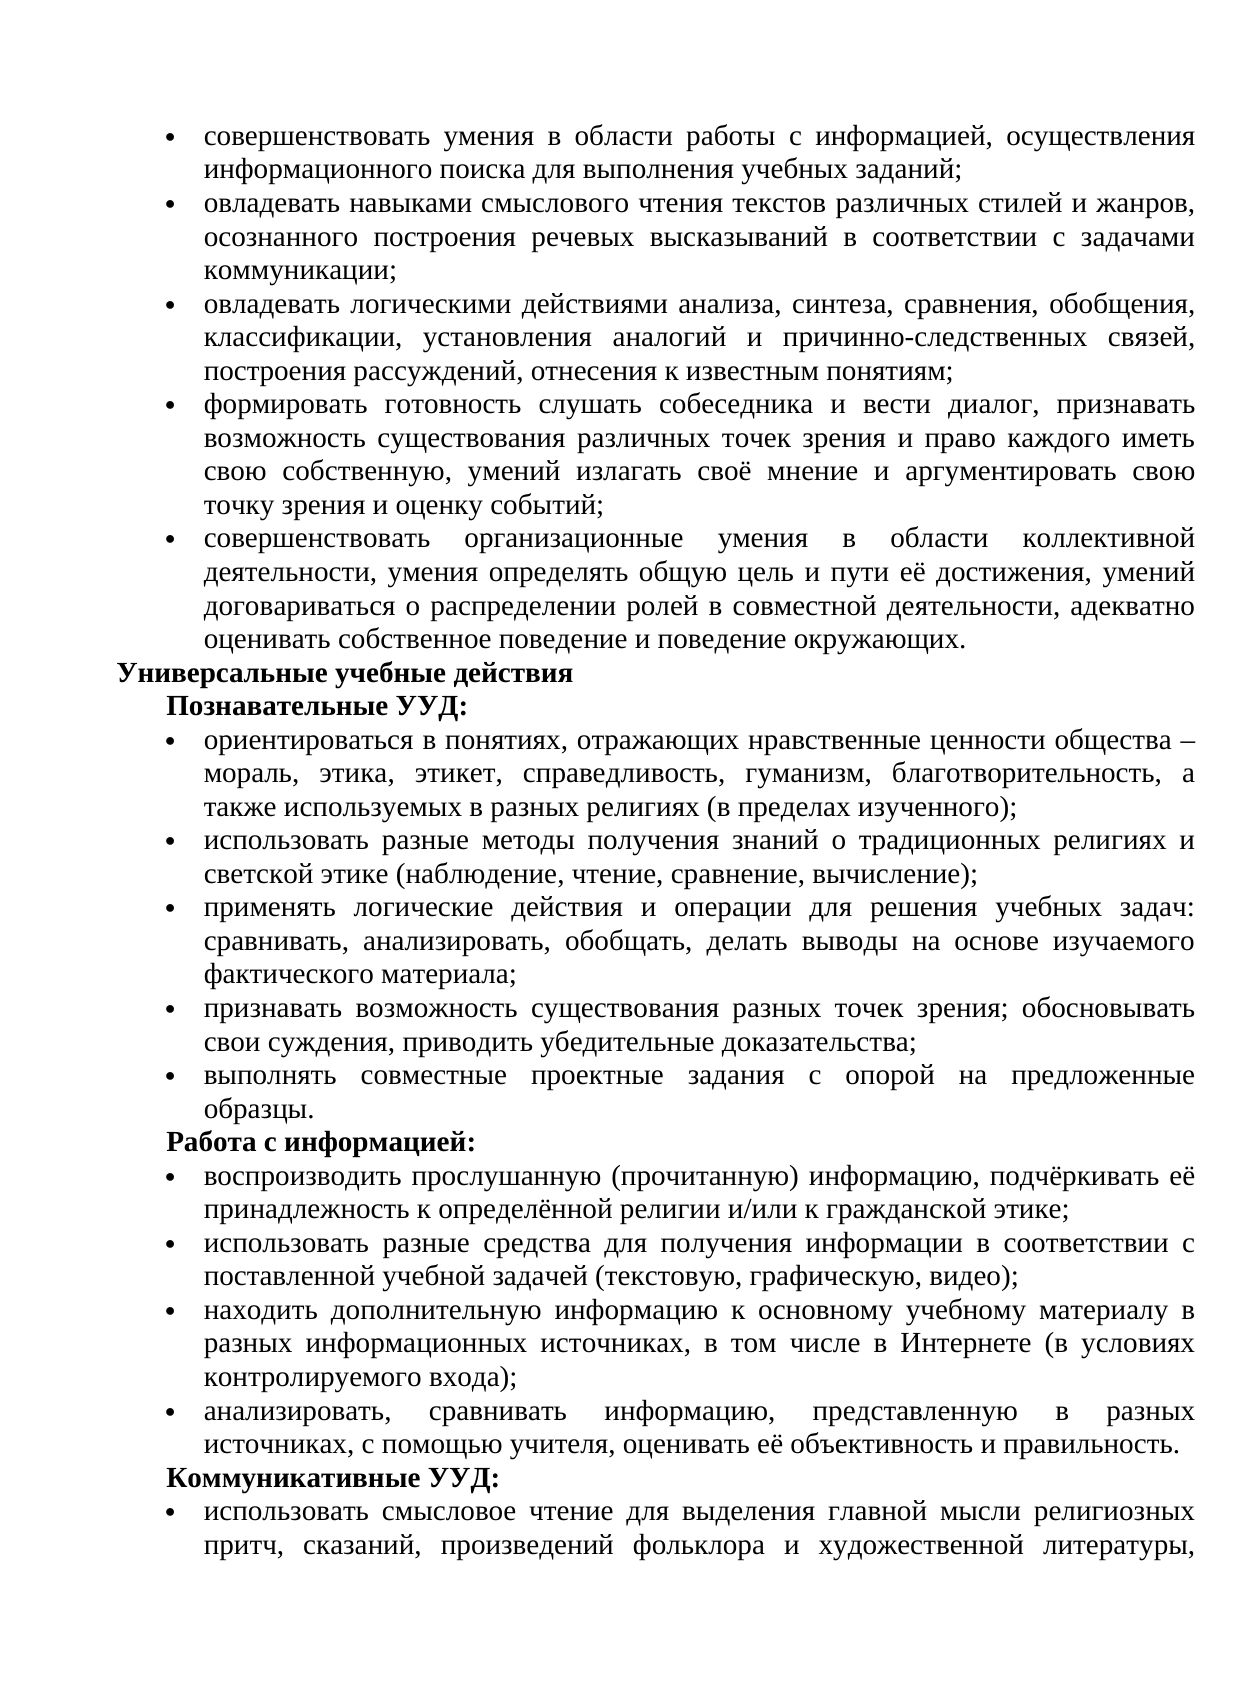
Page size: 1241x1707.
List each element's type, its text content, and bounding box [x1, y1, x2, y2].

list овладевать логическими действиями анализа, синтеза, сравнения, обобщения, классификации, установления аналогий и причинно-следственных связей, построения рассуждений, отнесения к известным понятиям; [166, 286, 1196, 386]
list применять логические действия и операции для решения учебных задач: сравнивать, анализировать, обобщать, делать выводы на основе изучаемого фактического материала; [166, 889, 1196, 990]
list овладевать навыками смыслового чтения текстов различных стилей и жанров, осознанного построения речевых высказываний в соответствии с задачами коммуникации; [166, 185, 1196, 286]
text Познавательные УУД: [103, 688, 1196, 722]
list анализировать, сравнивать информацию, представленную в разных источниках, с помощью учителя, оценивать её объективность и правильность. [166, 1393, 1196, 1460]
list использовать разные средства для получения информации в соответствии с поставленной учебной задачей (текстовую, графическую, видео); [166, 1225, 1196, 1292]
list совершенствовать организационные умения в области коллективной деятельности, умения определять общую цель и пути её достижения, умений договариваться о распределении ролей в совместной деятельности, адекватно оценивать собственное поведение и поведение окружающих. [166, 521, 1196, 655]
list выполнять совместные проектные задания с опорой на предложенные образцы. [166, 1057, 1196, 1124]
list использовать разные методы получения знаний о традиционных религиях и светской этике (наблюдение, чтение, сравнение, вычисление); [166, 822, 1196, 889]
list совершенствовать умения в области работы с информацией, осуществления информационного поиска для выполнения учебных заданий; [166, 118, 1196, 185]
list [166, 1493, 1196, 1560]
text Универсальные учебные действия [116, 655, 1196, 688]
list признавать возможность существования разных точек зрения; обосновывать свои суждения, приводить убедительные доказательства; [166, 990, 1196, 1057]
text Работа с информацией: [103, 1124, 1196, 1158]
text Коммуникативные УУД: [103, 1460, 1196, 1493]
list воспроизводить прослушанную (прочитанную) информацию, подчёркивать её принадлежность к определённой религии и/или к гражданской этике; [166, 1158, 1196, 1225]
list ориентироваться в понятиях, отражающих нравственные ценности общества – мораль, этика, этикет, справедливость, гуманизм, благотворительность, а также используемых в разных религиях (в пределах изученного); [166, 722, 1196, 822]
list формировать готовность слушать собеседника и вести диалог, признавать возможность существования различных точек зрения и право каждого иметь свою собственную, умений излагать своё мнение и аргументировать свою точку зрения и оценку событий; [166, 386, 1196, 521]
list находить дополнительную информацию к основному учебному материалу в разных информационных источниках, в том числе в Интернете (в условиях контролируемого входа); [166, 1292, 1196, 1393]
